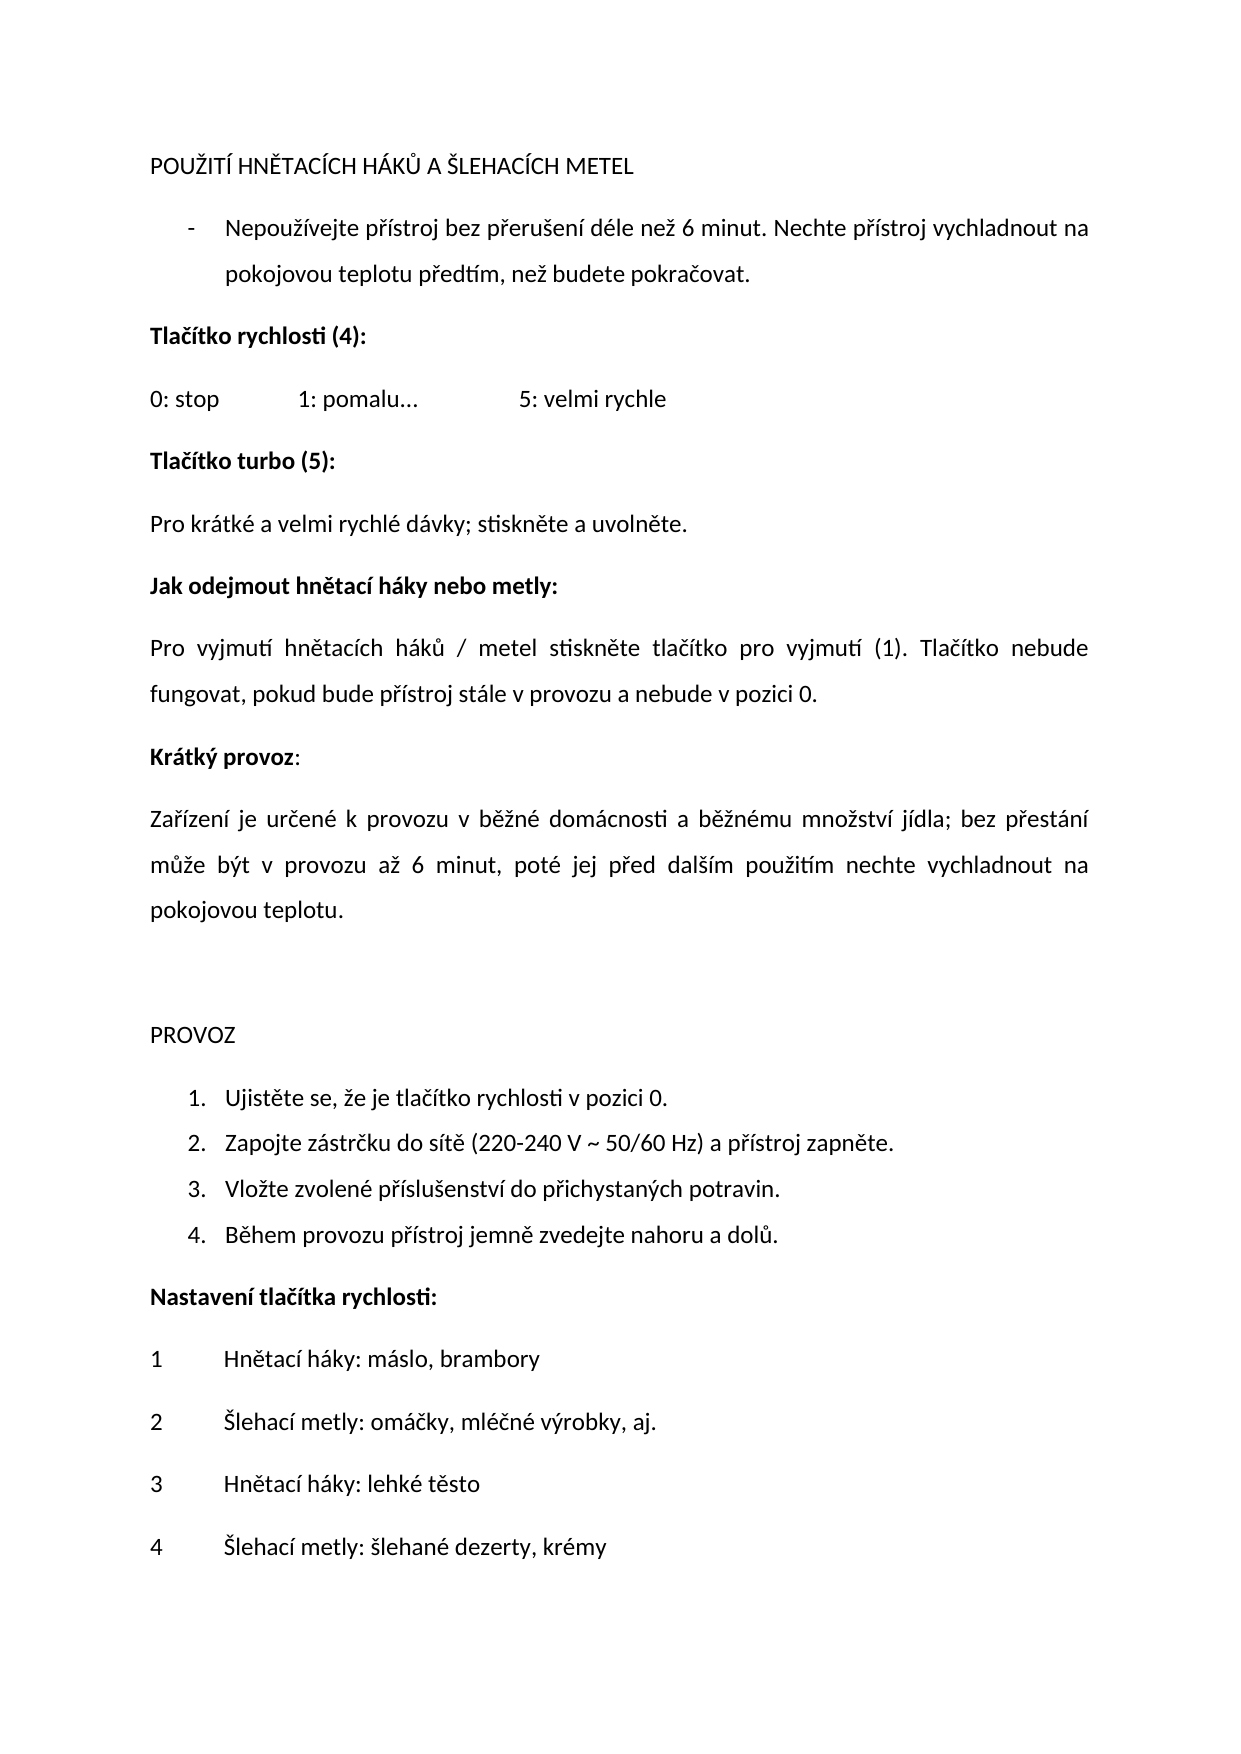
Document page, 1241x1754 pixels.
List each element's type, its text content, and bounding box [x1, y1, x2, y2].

text 4 Šlehací metly: šlehané dezerty, krémy [150, 1531, 1090, 1561]
text 3 Hnětací háky: lehké těsto [150, 1468, 1090, 1499]
text 1 Hnětací háky: máslo, brambory [150, 1344, 1090, 1374]
text Tlačítko rychlosti (4): [150, 321, 1090, 351]
list Ujistěte se, že je tlačítko rychlosti v pozici 0. [187, 1082, 1090, 1112]
list Vložte zvolené příslušenství do přichystaných potravin. [187, 1173, 1090, 1204]
text 2 Šlehací metly: omáčky, mléčné výrobky, aj. [150, 1406, 1090, 1437]
text Zařízení je určené k provozu v běžné domácnosti a běžnému množství jídla; bez přestání může být v provozu až 6 minut, poté jej před dalším použitím nechte vychladnout na pokojovou teplotu. [150, 803, 1090, 925]
text PROVOZ [150, 1019, 1090, 1050]
text Pro vyjmutí hnětacích háků / metel stiskněte tlačítko pro vyjmutí (1). Tlačítko nebude fungovat, pokud bude přístroj stále v provozu a nebude v pozici 0. [150, 632, 1090, 709]
list Během provozu přístroj jemně zvedejte nahoru a dolů. [187, 1219, 1090, 1249]
text Nastavení tlačítka rychlosti: [150, 1281, 1090, 1312]
text Tlačítko turbo (5): [150, 445, 1090, 476]
text Pro krátké a velmi rychlé dávky; stiskněte a uvolněte. [150, 508, 1090, 538]
text Krátký provoz: [150, 741, 1090, 771]
text POUŽITÍ HNĚTACÍCH HÁKŮ A ŠLEHACÍCH METEL [150, 150, 1090, 181]
text 0: stop 1: pomalu... 5: velmi rychle [150, 383, 1090, 413]
text Jak odejmout hnětací háky nebo metly: [150, 570, 1090, 601]
list Nepoužívejte přístroj bez přerušení déle než 6 minut. Nechte přístroj vychladnout na pokojovou teplotu předtím, než budete pokračovat. [187, 212, 1090, 289]
list Zapojte zástrčku do sítě (220-240 V ~ 50/60 Hz) a přístroj zapněte. [187, 1127, 1090, 1158]
